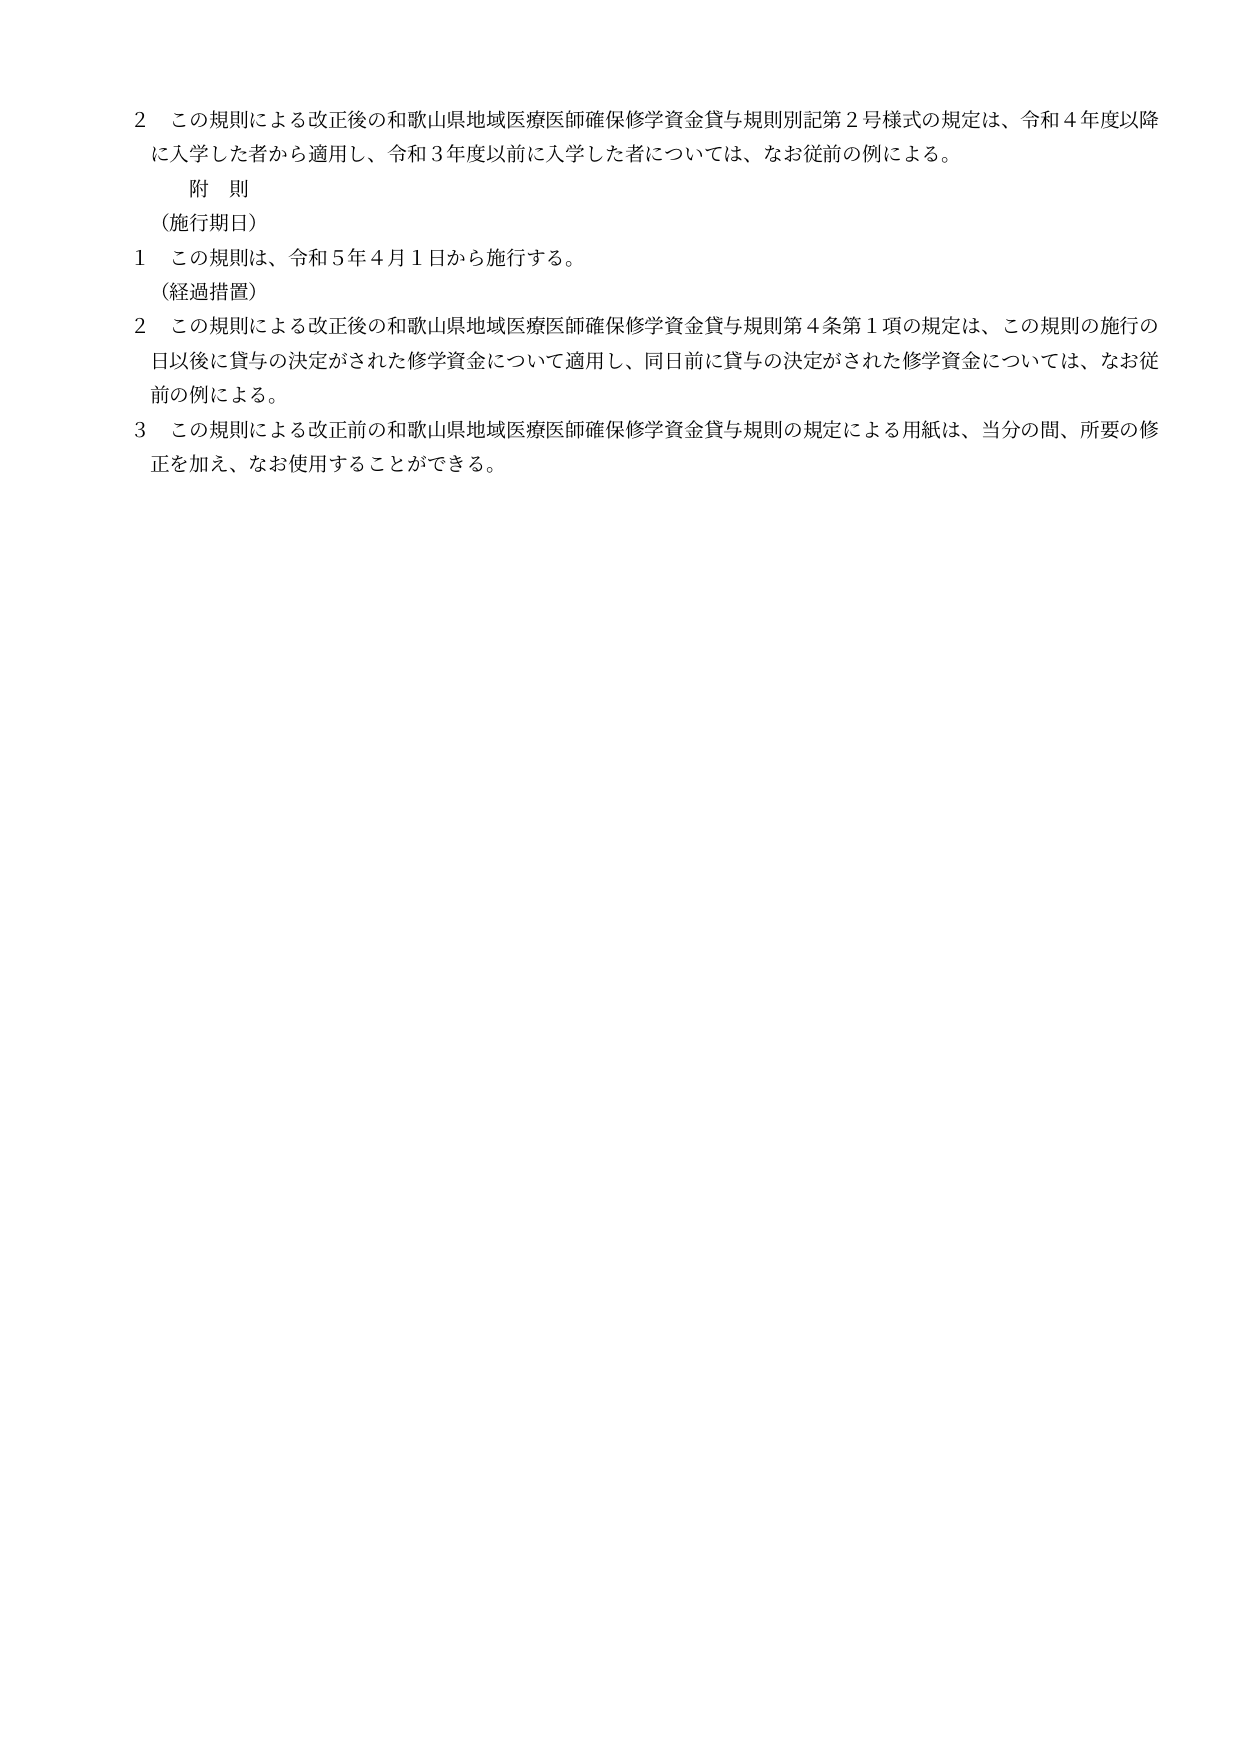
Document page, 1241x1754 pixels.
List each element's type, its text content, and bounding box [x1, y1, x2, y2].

text １ この規則は、令和５年４月１日から施行する。 [130, 239, 1163, 273]
text ２ この規則による改正後の和歌山県地域医療医師確保修学資金貸与規則第４条第１項の規定は、この規則の施行の日以後に貸与の決定がされた修学資金について適用し、同日前に貸与の決定がされた修学資金については、なお従前の例による。 [130, 308, 1163, 411]
text 附 則 [150, 170, 1163, 204]
text （経過措置） [130, 273, 1163, 308]
text （施行期日） [130, 204, 1163, 239]
text ３ この規則による改正前の和歌山県地域医療医師確保修学資金貸与規則の規定による用紙は、当分の間、所要の修正を加え、なお使用することができる。 [130, 411, 1163, 480]
text ２ この規則による改正後の和歌山県地域医療医師確保修学資金貸与規則別記第２号様式の規定は、令和４年度以降に入学した者から適用し、令和３年度以前に入学した者については、なお従前の例による。 [130, 101, 1163, 170]
